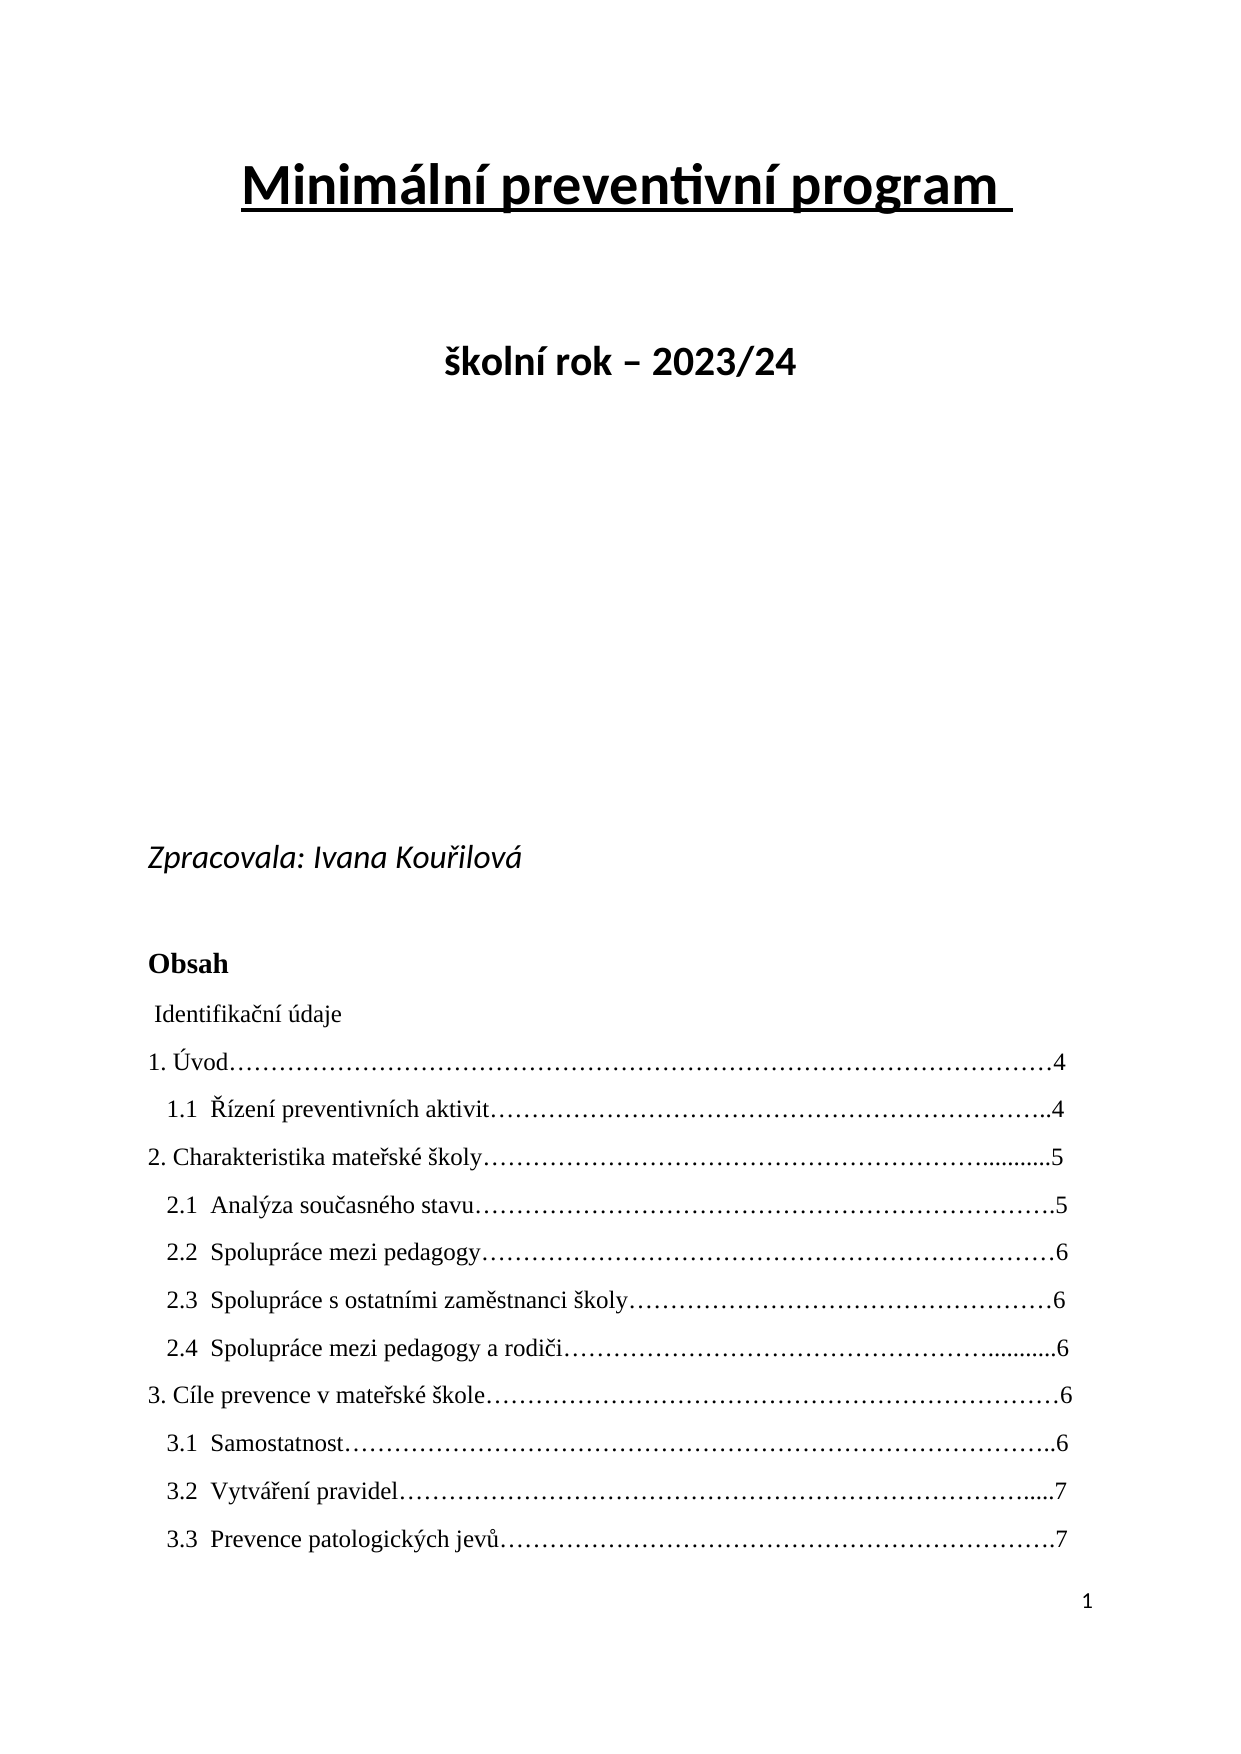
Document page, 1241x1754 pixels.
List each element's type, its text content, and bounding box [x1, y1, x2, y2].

text 2.2 Spolupráce mezi pedagogy……………………………………………………………6 [148, 1237, 1093, 1266]
text 1.1 Řízení preventivních aktivit…………………………………………………………..4 [148, 1094, 1093, 1123]
text Obsah [148, 946, 1093, 979]
text 2. Charakteristika mateřské školy……………………………………………………...........5 [148, 1142, 1093, 1171]
text 2.3 Spolupráce s ostatními zaměstnanci školy……………………………………………6 [148, 1285, 1093, 1314]
text 2.1 Analýza současného stavu…………………………………………………………….5 [148, 1190, 1093, 1218]
text 3.2 Vytváření pravidel………………………………………………………………….....7 [148, 1476, 1093, 1505]
text 3.3 Prevence patologických jevů………………………………………………………….7 [148, 1524, 1093, 1552]
text 3.1 Samostatnost…………………………………………………………………………..6 [148, 1428, 1093, 1457]
text Zpracovala: Ivana Kouřilová [148, 836, 1093, 877]
text školní rok – 2023/24 [148, 335, 1093, 386]
text Minimální preventivní program [148, 148, 1093, 219]
text 2.4 Spolupráce mezi pedagogy a rodiči……………………………………………...........6 [148, 1333, 1093, 1362]
text 3. Cíle prevence v mateřské škole……………………………………………………………6 [148, 1381, 1093, 1409]
text 1. Úvod………………………………………………………………………………………4 [148, 1047, 1093, 1075]
text Identifikační údaje [148, 999, 1093, 1028]
